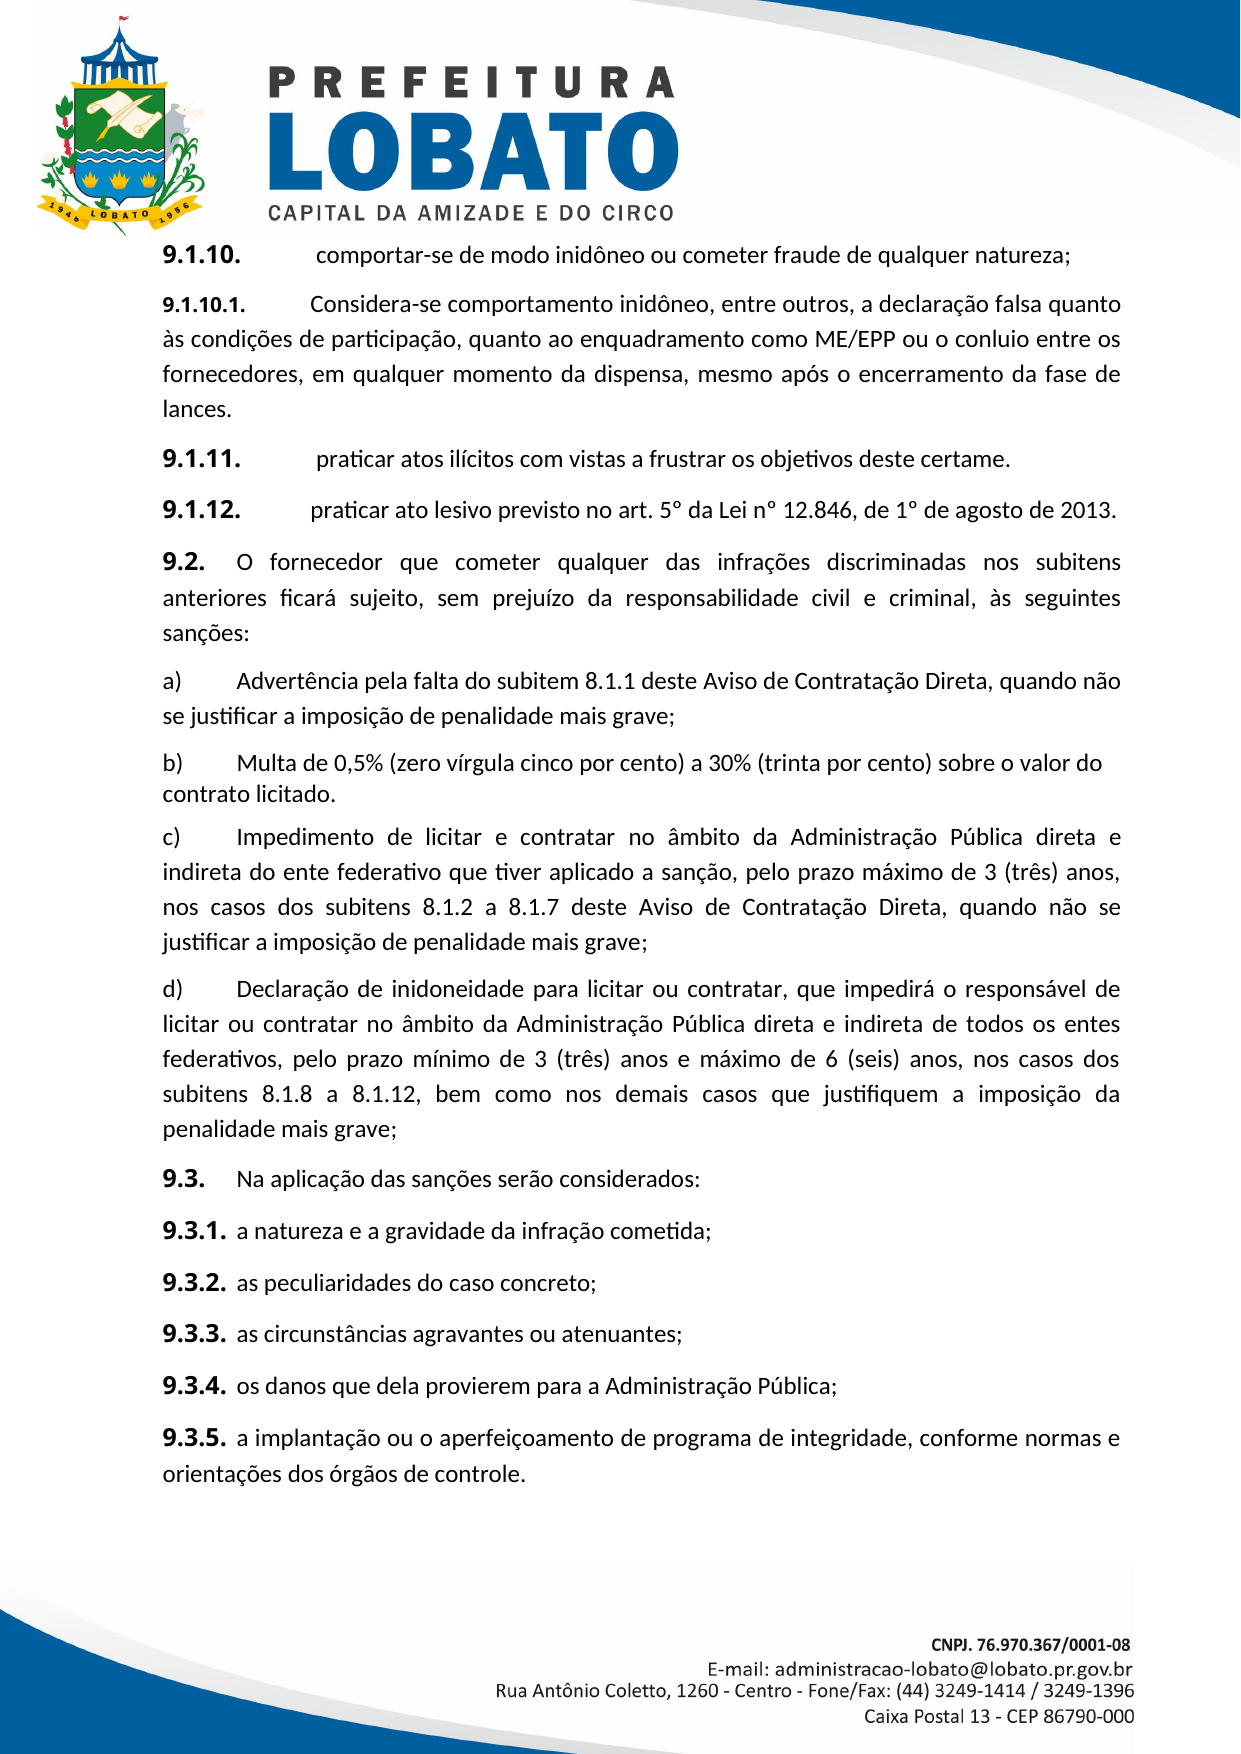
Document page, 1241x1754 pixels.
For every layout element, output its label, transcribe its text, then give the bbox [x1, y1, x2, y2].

list Considera-se comportamento inidôneo, entre outros, a declaração falsa quanto às condições de participação, quanto ao enquadramento como ME/EPP ou o conluio entre os fornecedores, em qualquer momento da dispensa, mesmo após o encerramento da fase de lances. [162, 288, 1122, 423]
list os danos que dela provierem para a Administração Pública; [162, 1367, 1122, 1402]
list Na aplicação das sanções serão considerados: [162, 1161, 1122, 1195]
list as circunstâncias agravantes ou atenuantes; [162, 1316, 1122, 1350]
picture [36, 0, 1241, 239]
picture [0, 1562, 1134, 1754]
list praticar atos ilícitos com vistas a frustrar os objetivos deste certame. [162, 440, 1122, 474]
list O fornecedor que cometer qualquer das infrações discriminadas nos subitens anteriores ficará sujeito, sem prejuízo da responsabilidade civil e criminal, às seguintes sanções: [162, 544, 1122, 648]
list Declaração de inidoneidade para licitar ou contratar, que impedirá o responsável de licitar ou contratar no âmbito da Administração Pública direta e indireta de todos os entes federativos, pelo prazo mínimo de 3 (três) anos e máximo de 6 (seis) anos, nos casos dos subitens 8.1.8 a 8.1.12, bem como nos demais casos que justifiquem a imposição da penalidade mais grave; [162, 973, 1122, 1144]
list a natureza e a gravidade da infração cometida; [162, 1212, 1122, 1247]
list as peculiaridades do caso concreto; [162, 1264, 1122, 1298]
list comportar-se de modo inidôneo ou cometer fraude de qualquer natureza; [162, 236, 1122, 270]
list Impedimento de licitar e contratar no âmbito da Administração Pública direta e indireta do ente federativo que tiver aplicado a sanção, pelo prazo máximo de 3 (três) anos, nos casos dos subitens 8.1.2 a 8.1.7 deste Aviso de Contratação Direta, quando não se justificar a imposição de penalidade mais grave; [162, 821, 1122, 956]
list praticar ato lesivo previsto no art. 5º da Lei nº 12.846, de 1º de agosto de 2013. [162, 492, 1122, 526]
list Multa de 0,5% (zero vírgula cinco por cento) a 30% (trinta por cento) sobre o valor do contrato licitado. [162, 747, 1122, 808]
list a implantação ou o aperfeiçoamento de programa de integridade, conforme normas e orientações dos órgãos de controle. [162, 1419, 1122, 1488]
list Advertência pela falta do subitem 8.1.1 deste Aviso de Contratação Direta, quando não se justificar a imposição de penalidade mais grave; [162, 665, 1122, 730]
